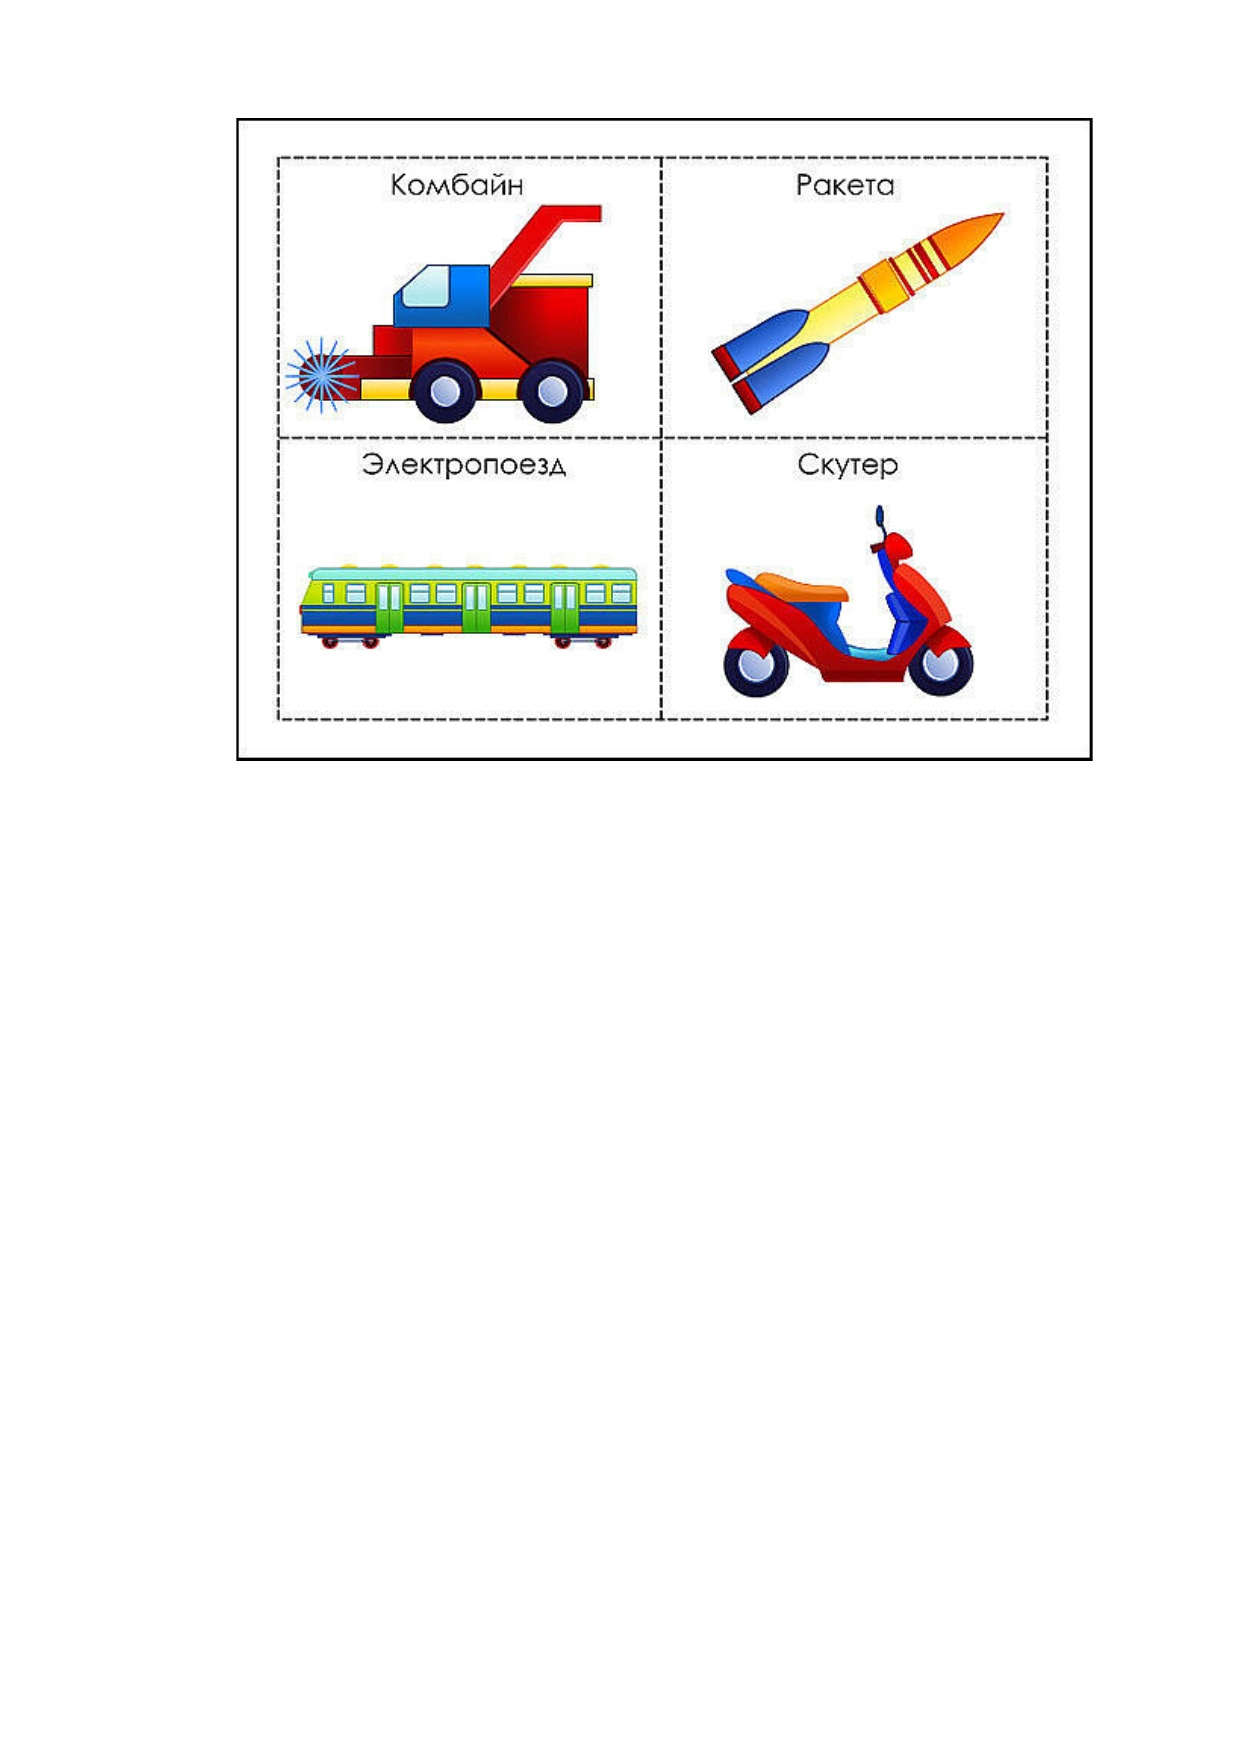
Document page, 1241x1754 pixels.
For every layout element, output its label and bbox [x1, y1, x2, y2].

picture [236, 118, 1093, 761]
